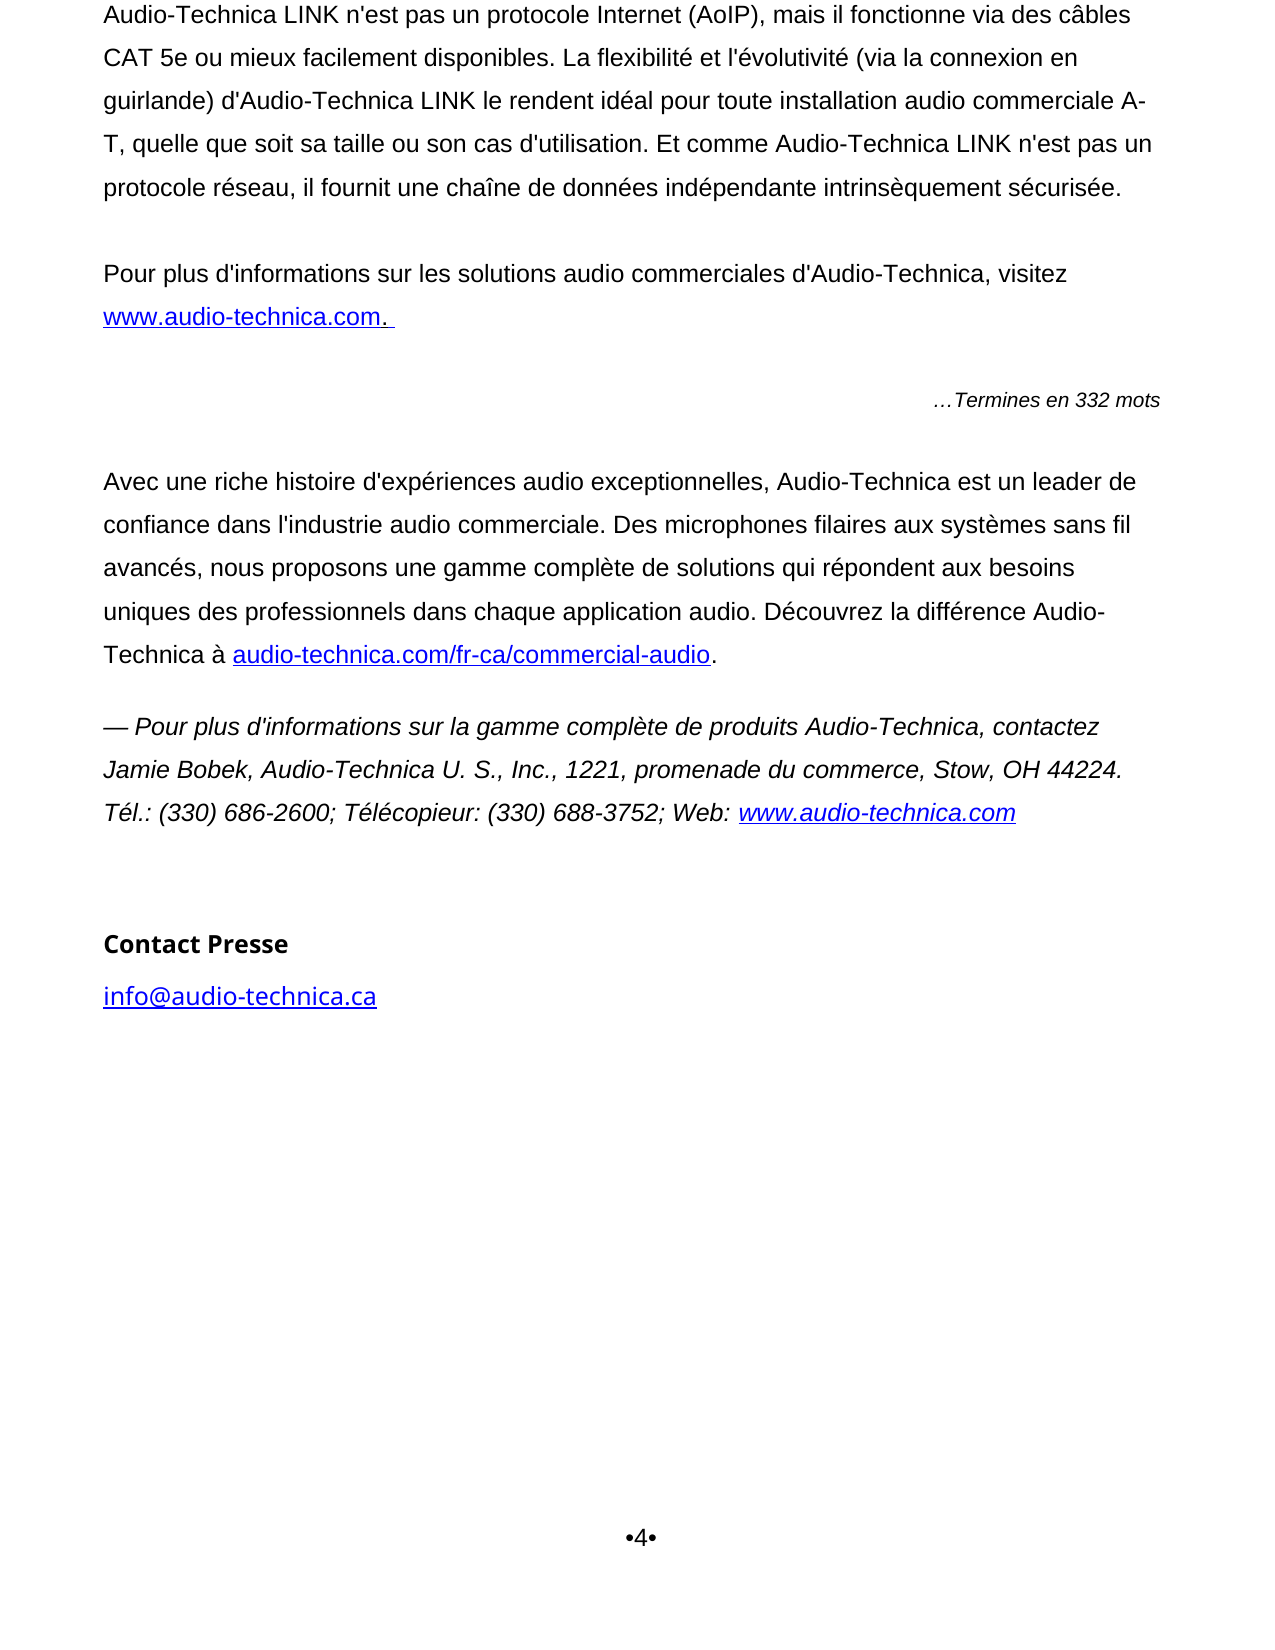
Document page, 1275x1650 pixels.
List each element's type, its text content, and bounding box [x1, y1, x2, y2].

text …Termines en 332 mots [103, 388, 1162, 412]
text Contact Presse info@audio-technica.ca [103, 927, 1162, 1012]
text Avec une riche histoire d'expériences audio exceptionnelles, Audio-Technica est un leader de confiance dans l'industrie audio commerciale. Des microphones filaires aux systèmes sans fil avancés, nous proposons une gamme complète de solutions qui répondent aux besoins uniques des professionnels dans chaque application audio. Découvrez la différence Audio-Technica à audio-technica.com/fr-ca/commercial-audio. [103, 467, 1162, 668]
text Pour plus d'informations sur les solutions audio commerciales d'Audio-Technica, visitez www.audio-technica.com. [103, 259, 1162, 331]
text — Pour plus d'informations sur la gamme complète de produits Audio-Technica, contactez Jamie Bobek, Audio-Technica U. S., Inc., 1221, promenade du commerce, Stow, OH 44224. Tél.: (330) 686-2600; Télécopieur: (330) 688-3752; Web: www.audio-technica.com [103, 712, 1162, 827]
text Audio-Technica LINK n'est pas un protocole Internet (AoIP), mais il fonctionne via des câbles CAT 5e ou mieux facilement disponibles. La flexibilité et l'évolutivité (via la connexion en guirlande) d'Audio-Technica LINK le rendent idéal pour toute installation audio commerciale A-T, quelle que soit sa taille ou son cas d'utilisation. Et comme Audio-Technica LINK n'est pas un protocole réseau, il fournit une chaîne de données indépendante intrinsèquement sécurisée. [103, 0, 1162, 201]
